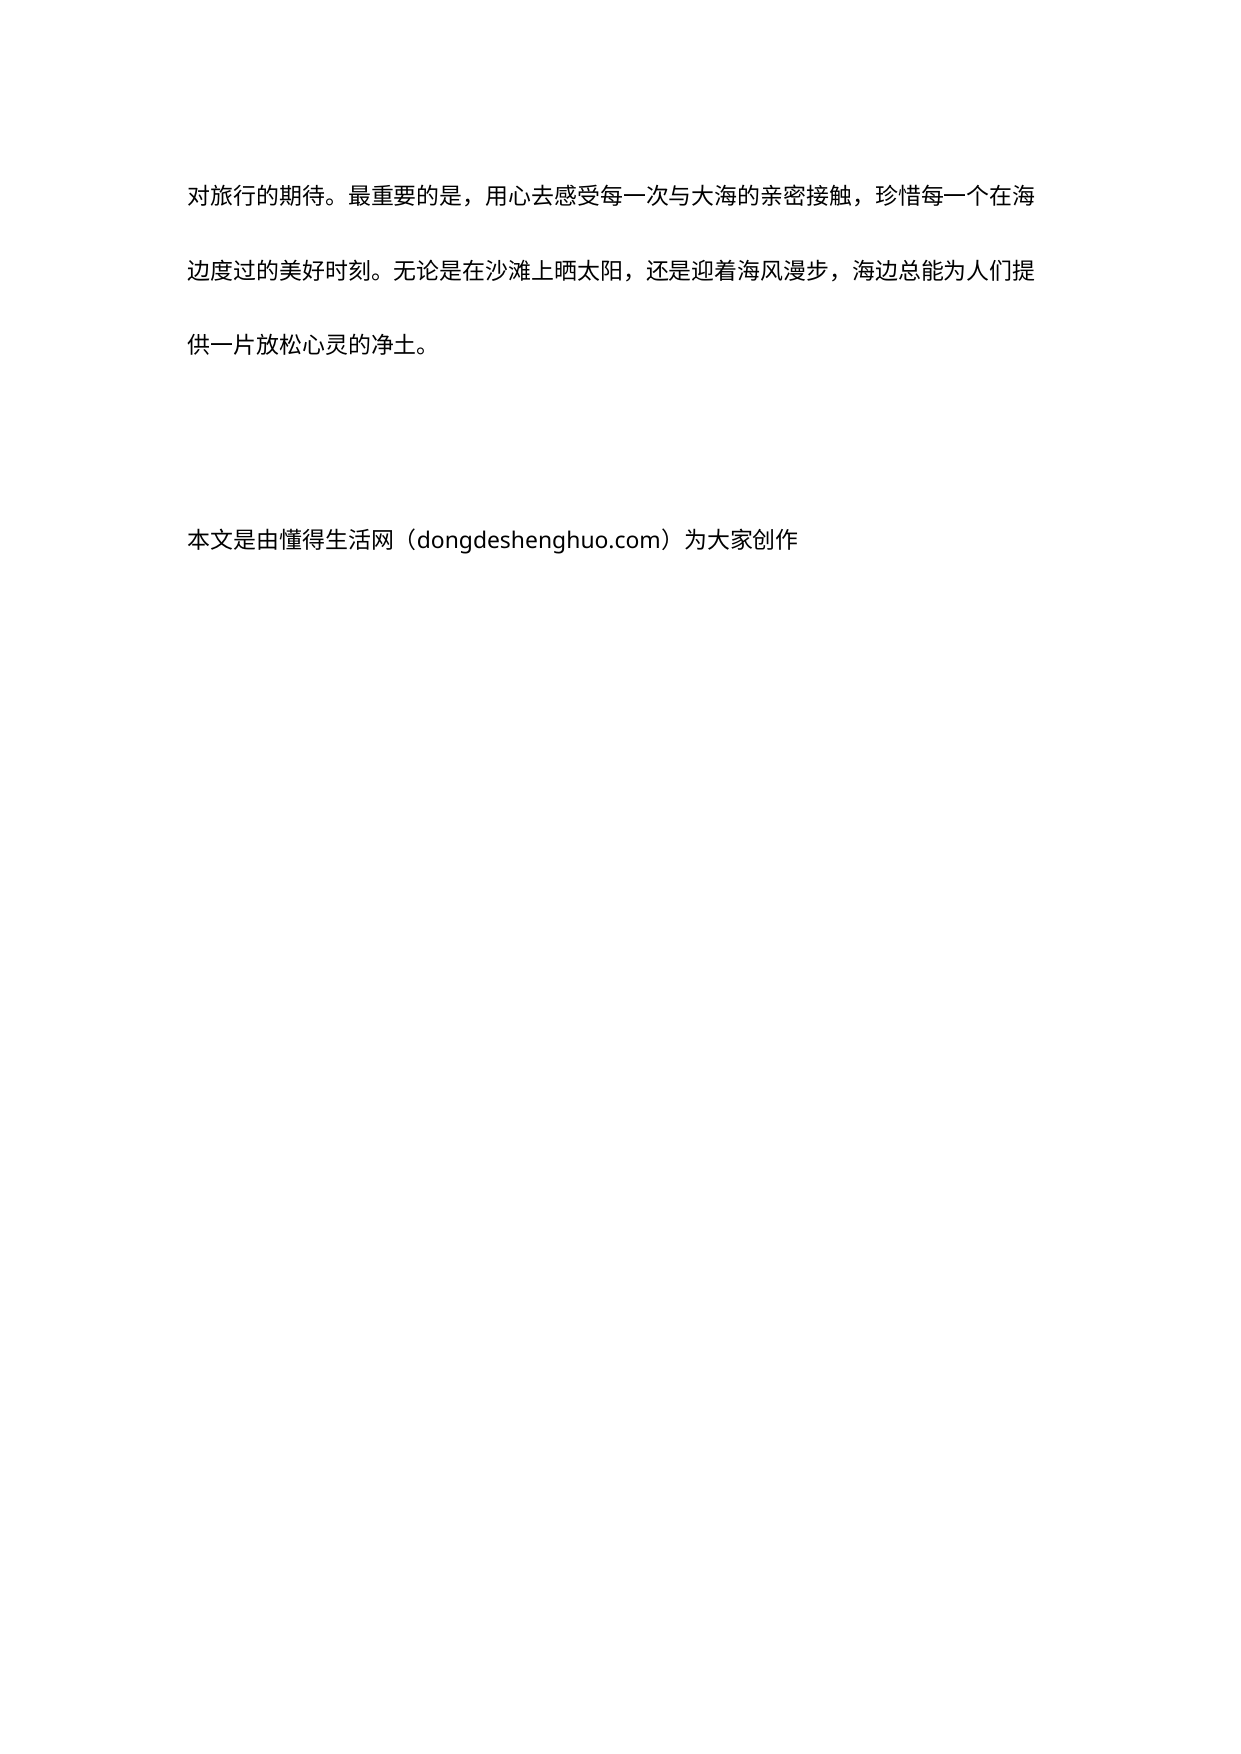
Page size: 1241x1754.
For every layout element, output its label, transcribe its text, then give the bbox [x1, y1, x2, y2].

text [187, 162, 1053, 376]
text 本文是由懂得生活网（dongdeshenghuo.com）为大家创作 [187, 506, 1053, 571]
